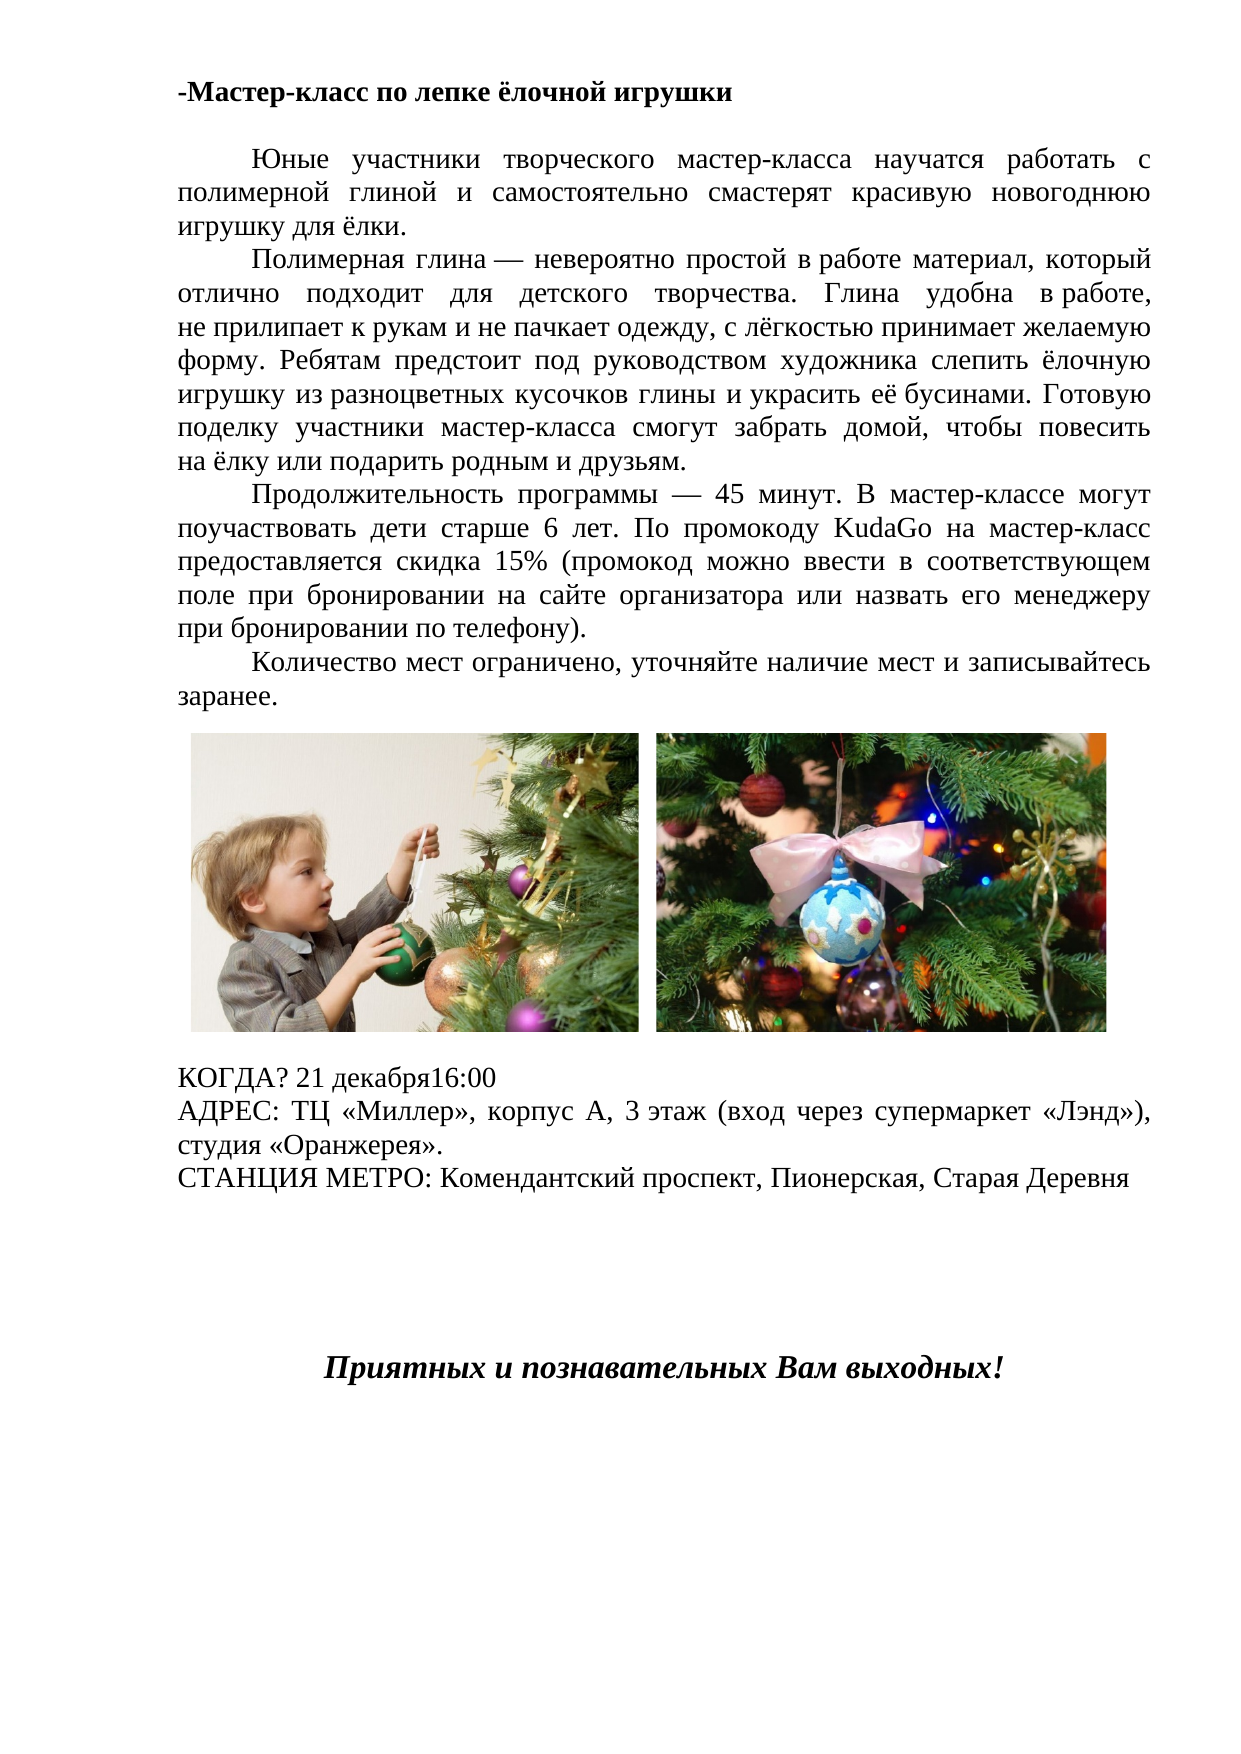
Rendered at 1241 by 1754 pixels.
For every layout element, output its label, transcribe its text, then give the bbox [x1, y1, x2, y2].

text Продолжительность программы — 45 минут. В мастер-классе могут поучаствовать дети старше 6 лет. По промокоду KudaGo на мастер-класс предоставляется скидка 15% (промокод можно ввести в соответствующем поле при бронировании на сайте организатора или назвать его менеджеру при бронировании по телефону). [177, 476, 1152, 644]
text КОГДА? 21 декабря16:00 [177, 1060, 1152, 1093]
text СТАНЦИЯ МЕТРО: Комендантский проспект, Пионерская, Старая Деревня [177, 1161, 1152, 1194]
text Приятных и познавательных Вам выходных! [177, 1347, 1152, 1386]
text Юные участники творческого мастер-класса научатся работать с полимерной глиной и самостоятельно смастерят красивую новогоднюю игрушку для ёлки. [177, 141, 1152, 242]
text АДРЕС: ТЦ «Миллер», корпус А, 3 этаж (вход через супермаркет «Лэнд»), студия «Оранжерея». [177, 1093, 1152, 1161]
picture [190, 733, 639, 1032]
text Полимерная глина — невероятно простой в работе материал, который отлично подходит для детского творчества. Глина удобна в работе, не прилипает к рукам и не пачкает одежду, с лёгкостью принимает желаемую форму. Ребятам предстоит под руководством художника слепить ёлочную игрушку из разноцветных кусочков глины и украсить её бусинами. Готовую поделку участники мастер-класса смогут забрать домой, чтобы повесить на ёлку или подарить родным и друзьям. [177, 242, 1152, 476]
text -Мастер-класс по лепке ёлочной игрушки [177, 74, 1152, 107]
picture [656, 733, 1107, 1032]
